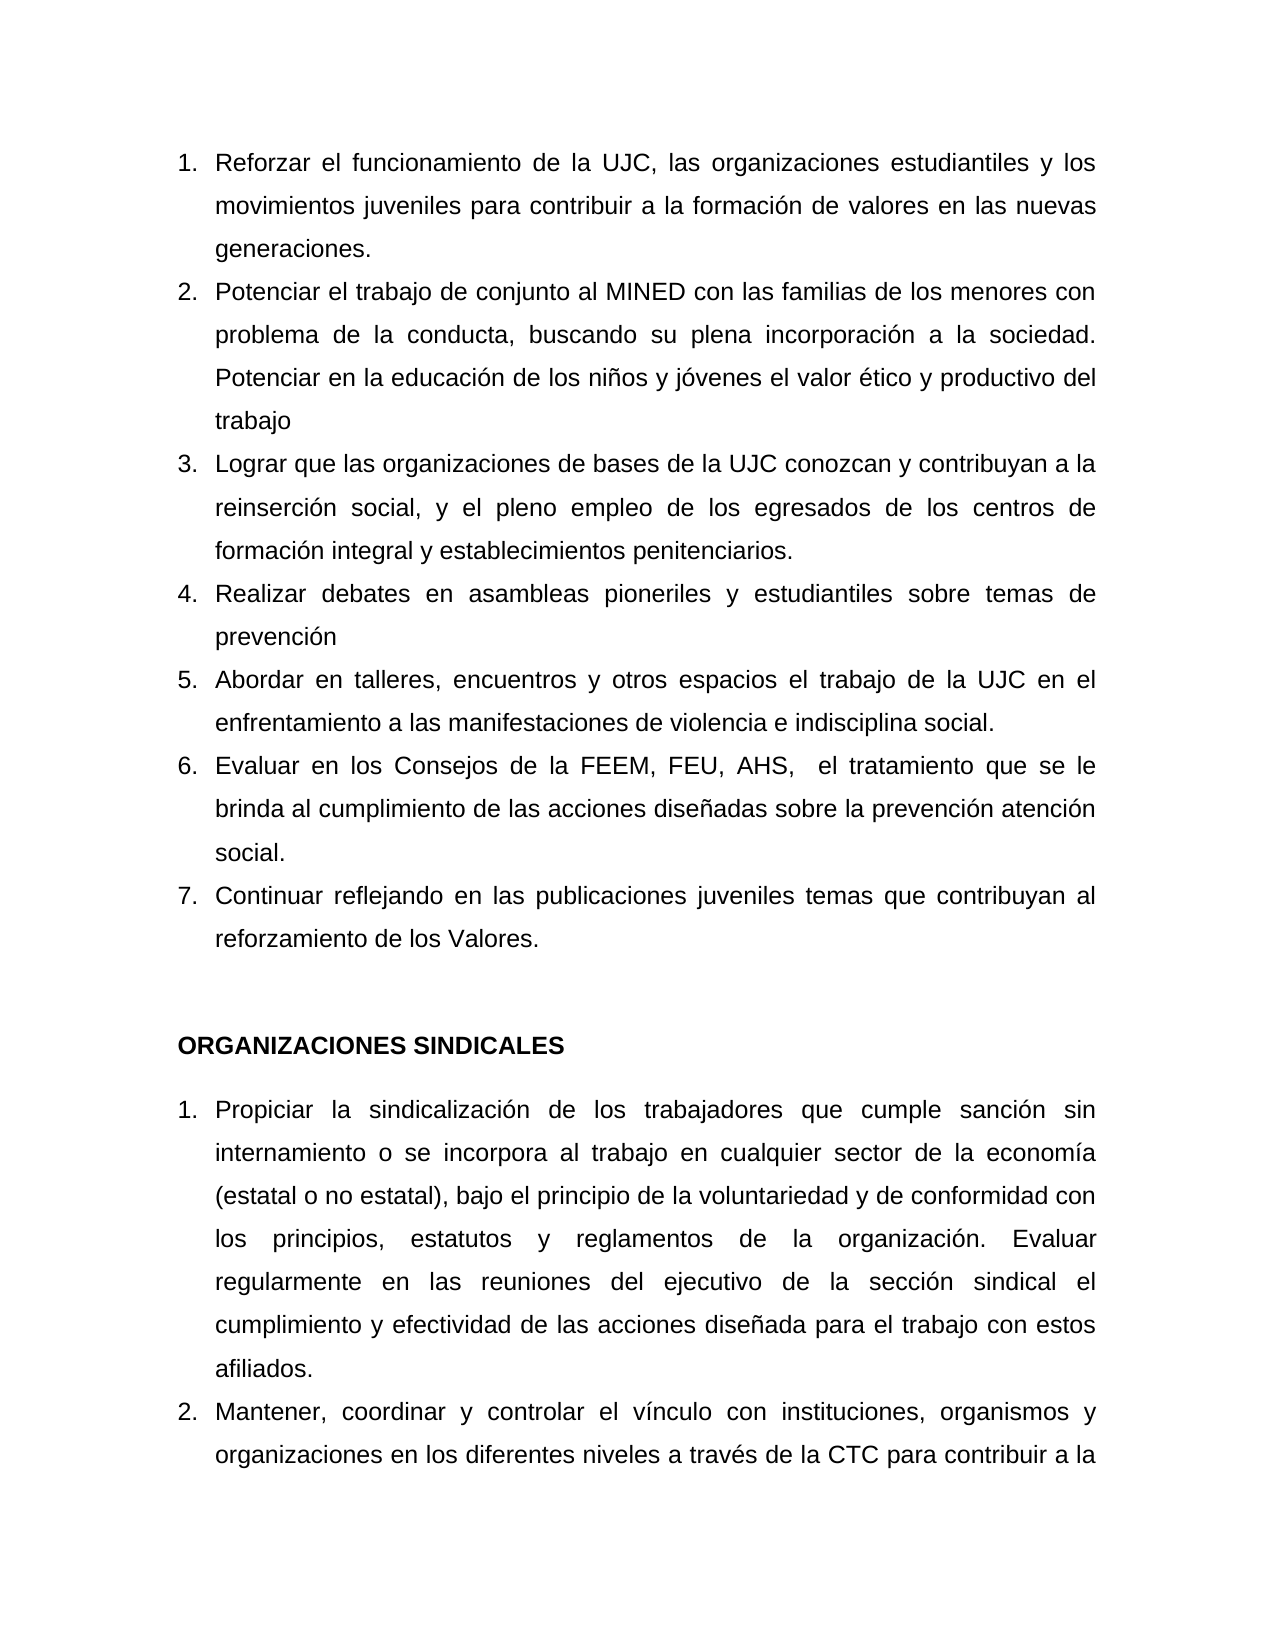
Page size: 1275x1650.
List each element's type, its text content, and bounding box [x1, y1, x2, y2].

list Potenciar el trabajo de conjunto al MINED con las familias de los menores con problema de la conducta, buscando su plena incorporación a la sociedad. Potenciar en la educación de los niños y jóvenes el valor ético y productivo del trabajo [177, 277, 1098, 435]
list Abordar en talleres, encuentros y otros espacios el trabajo de la UJC en el enfrentamiento a las manifestaciones de violencia e indisciplina social. [177, 665, 1098, 737]
list Propiciar la sindicalización de los trabajadores que cumple sanción sin internamiento o se incorpora al trabajo en cualquier sector de la economía (estatal o no estatal), bajo el principio de la voluntariedad y de conformidad con los principios, estatutos y reglamentos de la organización. Evaluar regularmente en las reuniones del ejecutivo de la sección sindical el cumplimiento y efectividad de las acciones diseñada para el trabajo con estos afiliados. [177, 1095, 1098, 1382]
list Evaluar en los Consejos de la FEEM, FEU, AHS, el tratamiento que se le brinda al cumplimiento de las acciones diseñadas sobre la prevención atención social. [177, 751, 1098, 866]
list Lograr que las organizaciones de bases de la UJC conozcan y contribuyan a la reinserción social, y el pleno empleo de los egresados de los centros de formación integral y establecimientos penitenciarios. [177, 449, 1098, 564]
list Continuar reflejando en las publicaciones juveniles temas que contribuyan al reforzamiento de los Valores. [177, 881, 1098, 953]
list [177, 1397, 1098, 1469]
text ORGANIZACIONES SINDICALES [177, 1031, 1098, 1060]
list Reforzar el funcionamiento de la UJC, las organizaciones estudiantiles y los movimientos juveniles para contribuir a la formación de valores en las nuevas generaciones. [177, 148, 1098, 263]
list Realizar debates en asambleas pioneriles y estudiantiles sobre temas de prevención [177, 579, 1098, 651]
